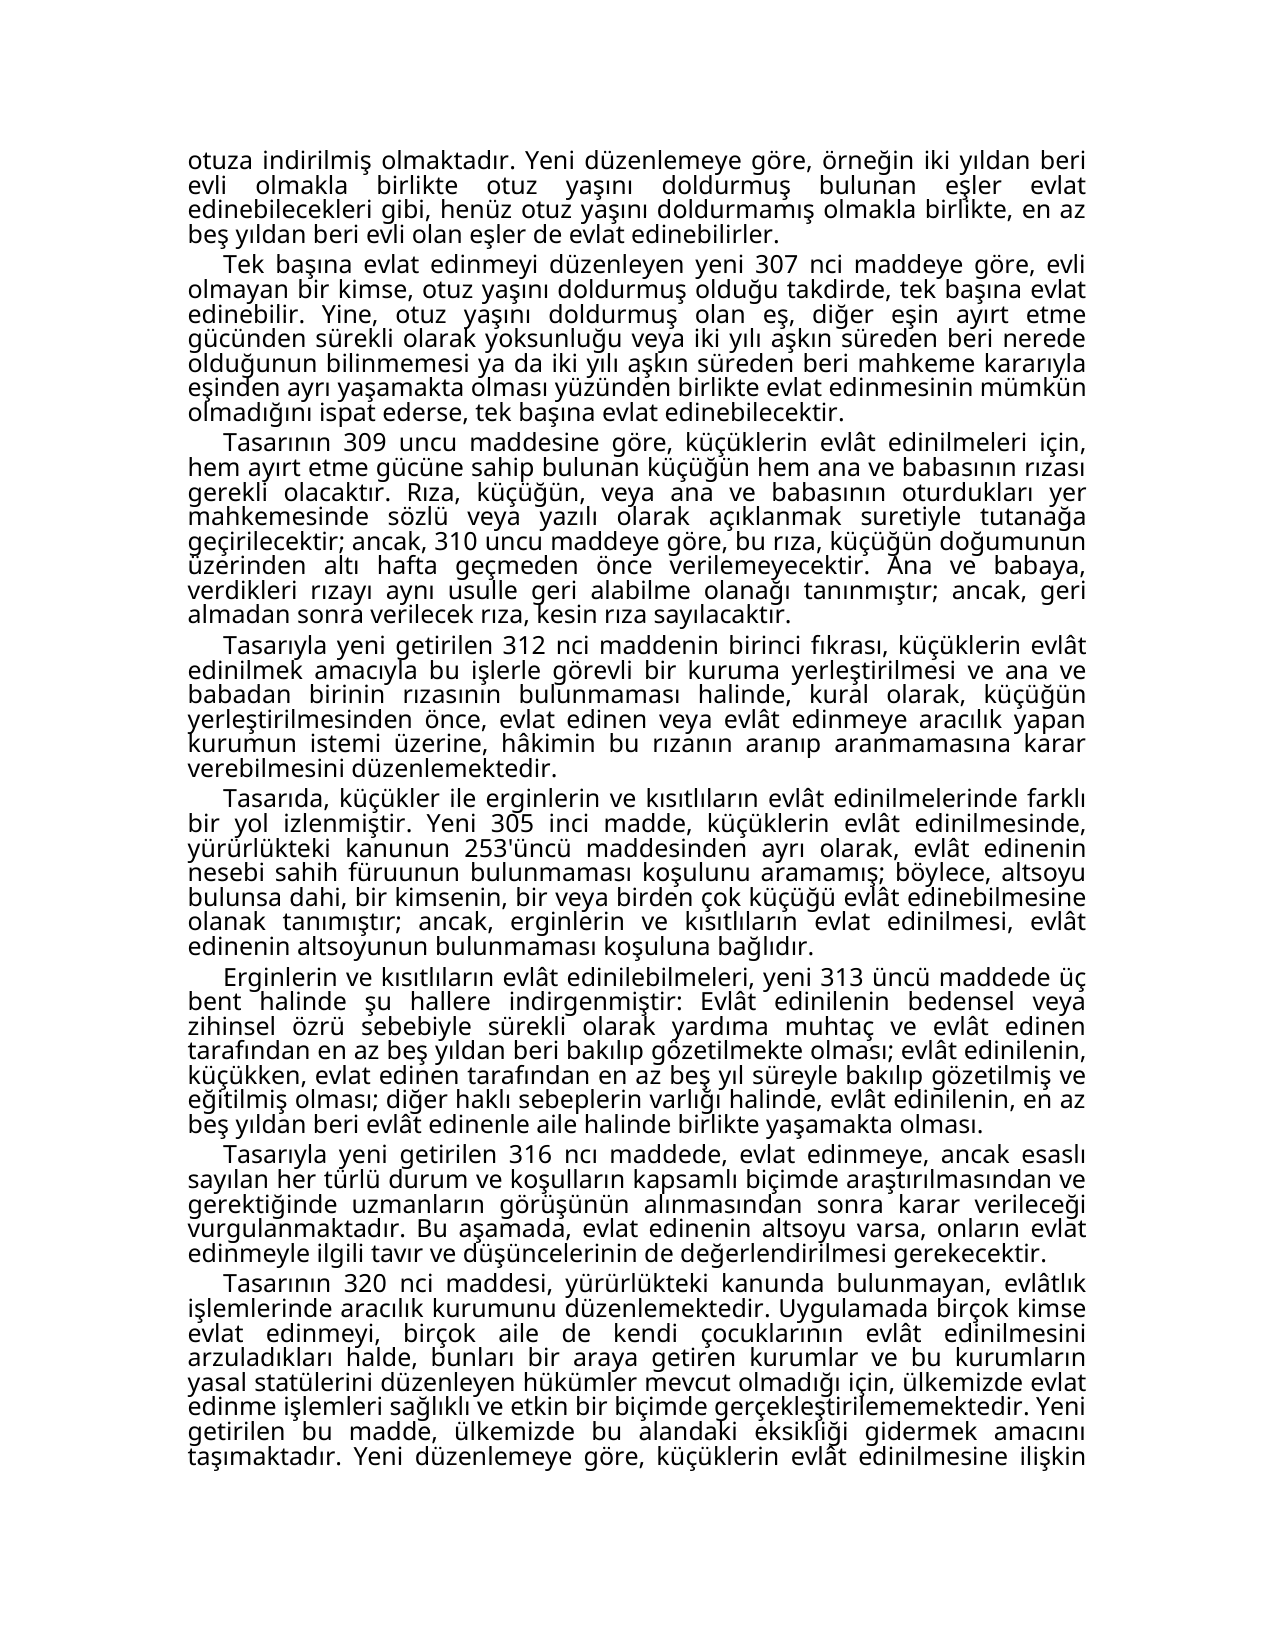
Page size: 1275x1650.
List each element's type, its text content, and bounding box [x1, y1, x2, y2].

text Tek başına evlat edinmeyi düzenleyen yeni 307 nci maddeye göre, evli olmayan bir kimse, otuz yaşını doldurmuş olduğu takdirde, tek başına evlat edinebilir. Yine, otuz yaşını doldurmuş olan eş, diğer eşin ayırt etme gücünden sürekli olarak yoksunluğu veya iki yılı aşkın süreden beri nerede olduğunun bilinmemesi ya da iki yılı aşkın süreden beri mahkeme kararıyla eşinden ayrı yaşamakta olması yüzünden birlikte evlat edinmesinin mümkün olmadığını ispat ederse, tek başına evlat edinebilecektir. [187, 254, 1087, 426]
text Tasarıyla yeni getirilen 312 nci maddenin birinci fıkrası, küçüklerin evlât edinilmek amacıyla bu işlerle görevli bir kuruma yerleştirilmesi ve ana ve babadan birinin rızasının bulunmaması halinde, kural olarak, küçüğün yerleştirilmesinden önce, evlat edinen veya evlât edinmeye aracılık yapan kurumun istemi üzerine, hâkimin bu rızanın aranıp aranmamasına karar verebilmesini düzenlemektedir. [187, 635, 1087, 782]
text Tasarının 309 uncu maddesine göre, küçüklerin evlât edinilmeleri için, hem ayırt etme gücüne sahip bulunan küçüğün hem ana ve babasının rızası gerekli olacaktır. Rıza, küçüğün, veya ana ve babasının oturdukları yer mahkemesinde sözlü veya yazılı olarak açıklanmak suretiyle tutanağa geçirilecektir; ancak, 310 uncu maddeye göre, bu rıza, küçüğün doğumunun üzerinden altı hafta geçmeden önce verilemeyecektir. Ana ve babaya, verdikleri rızayı aynı usulle geri alabilme olanağı tanınmıştır; ancak, geri almadan sonra verilecek rıza, kesin rıza sayılacaktır. [187, 432, 1087, 629]
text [187, 1273, 1087, 1470]
text Tasarıyla yeni getirilen 316 ncı maddede, evlat edinmeye, ancak esaslı sayılan her türlü durum ve koşulların kapsamlı biçimde araştırılmasından ve gerektiğinde uzmanların görüşünün alınmasından sonra karar verileceği vurgulanmaktadır. Bu aşamada, evlat edinenin altsoyu varsa, onların evlat edinmeyle ilgili tavır ve düşüncelerinin de değerlendirilmesi gerekecektir. [187, 1144, 1087, 1267]
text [187, 150, 1087, 248]
text Tasarıda, küçükler ile erginlerin ve kısıtlıların evlât edinilmelerinde farklı bir yol izlenmiştir. Yeni 305 inci madde, küçüklerin evlât edinilmesinde, yürürlükteki kanunun 253'üncü maddesinden ayrı olarak, evlât edinenin nesebi sahih füruunun bulunmaması koşulunu aramamış; böylece, altsoyu bulunsa dahi, bir kimsenin, bir veya birden çok küçüğü evlât edinebilmesine olanak tanımıştır; ancak, erginlerin ve kısıtlıların evlat edinilmesi, evlât edinenin altsoyunun bulunmaması koşuluna bağlıdır. [187, 788, 1087, 960]
text Erginlerin ve kısıtlıların evlât edinilebilmeleri, yeni 313 üncü maddede üç bent halinde şu hallere indirgenmiştir: Evlât edinilenin bedensel veya zihinsel özrü sebebiyle sürekli olarak yardıma muhtaç ve evlât edinen tarafından en az beş yıldan beri bakılıp gözetilmekte olması; evlât edinilenin, küçükken, evlat edinen tarafından en az beş yıl süreyle bakılıp gözetilmiş ve eğitilmiş olması; diğer haklı sebeplerin varlığı halinde, evlât edinilenin, en az beş yıldan beri evlât edinenle aile halinde birlikte yaşamakta olması. [187, 966, 1087, 1138]
